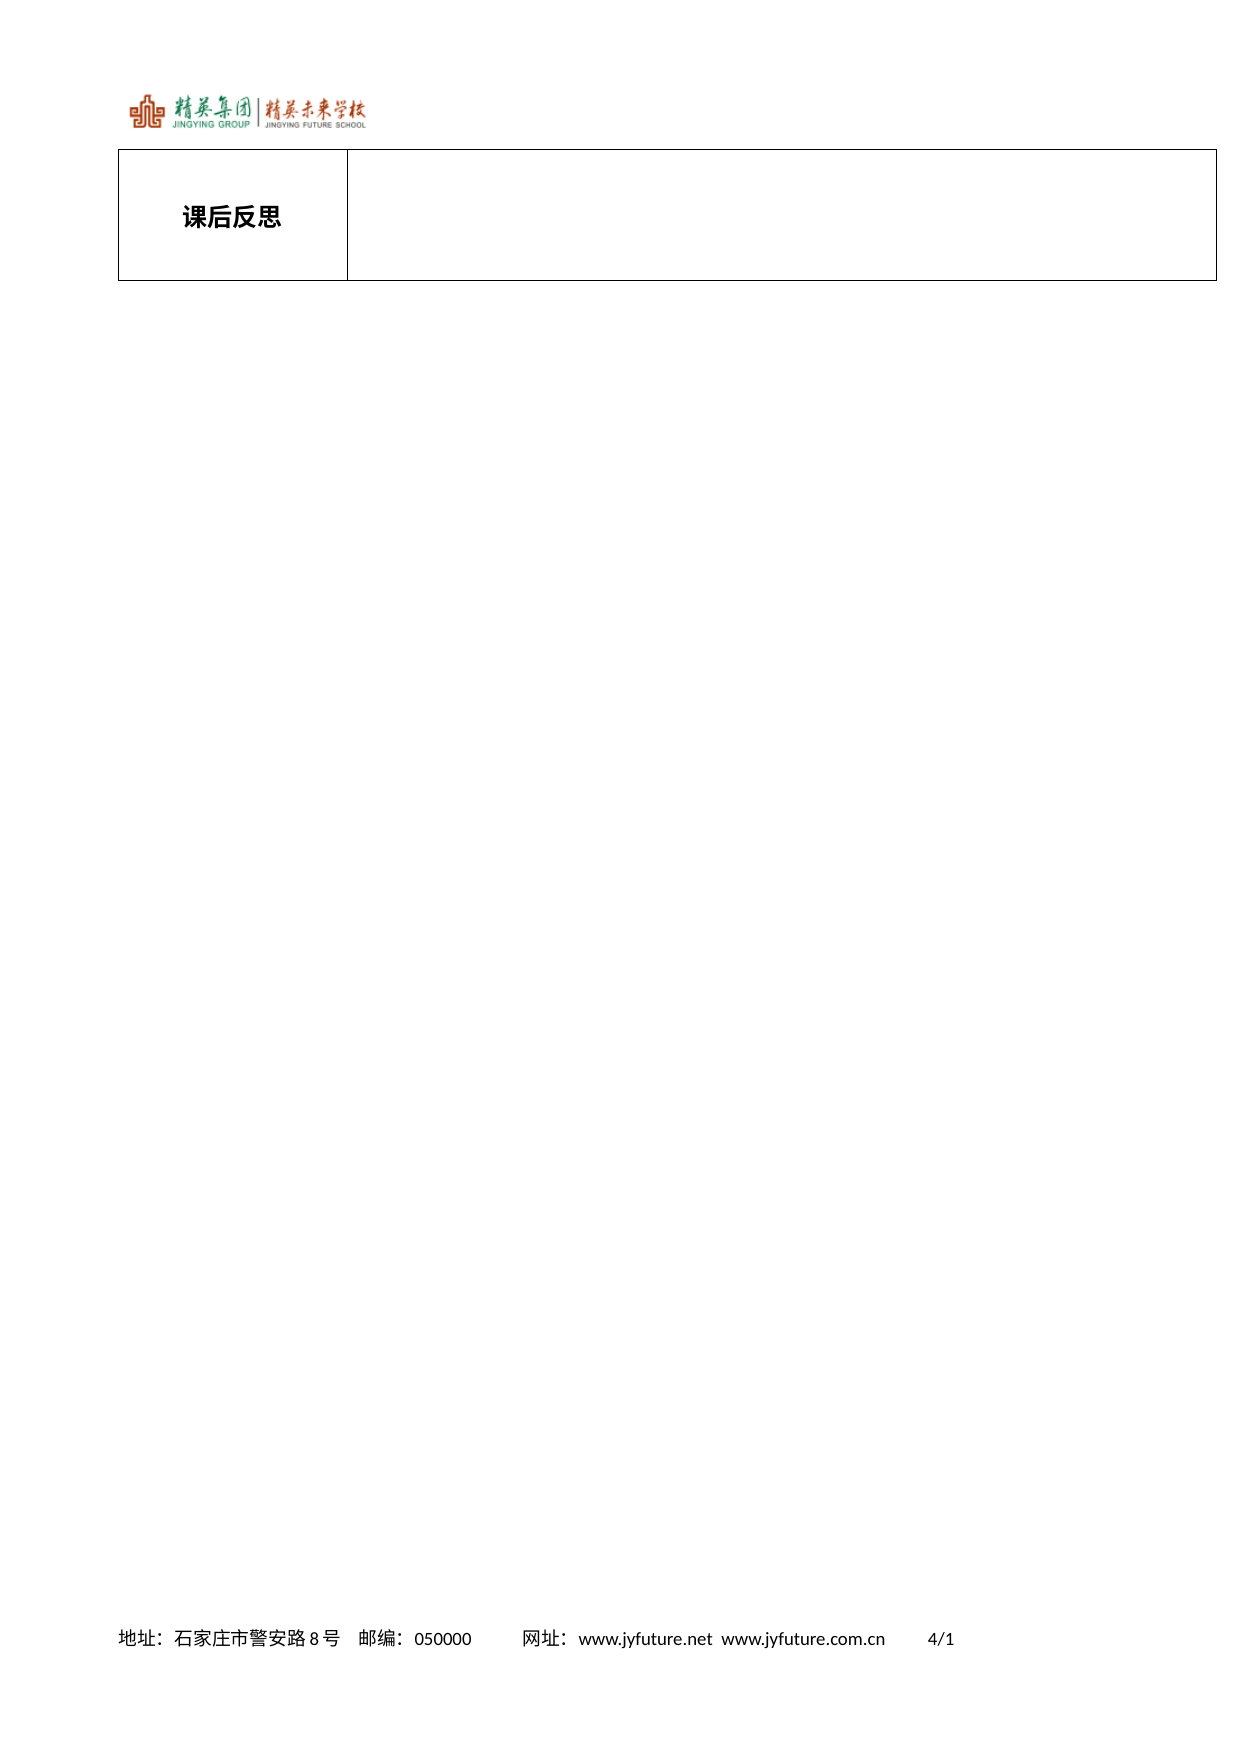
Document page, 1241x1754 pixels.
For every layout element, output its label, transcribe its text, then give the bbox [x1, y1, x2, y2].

picture [118, 90, 387, 136]
table_cell [348, 150, 1216, 280]
table_cell 课后反思 [119, 150, 347, 280]
